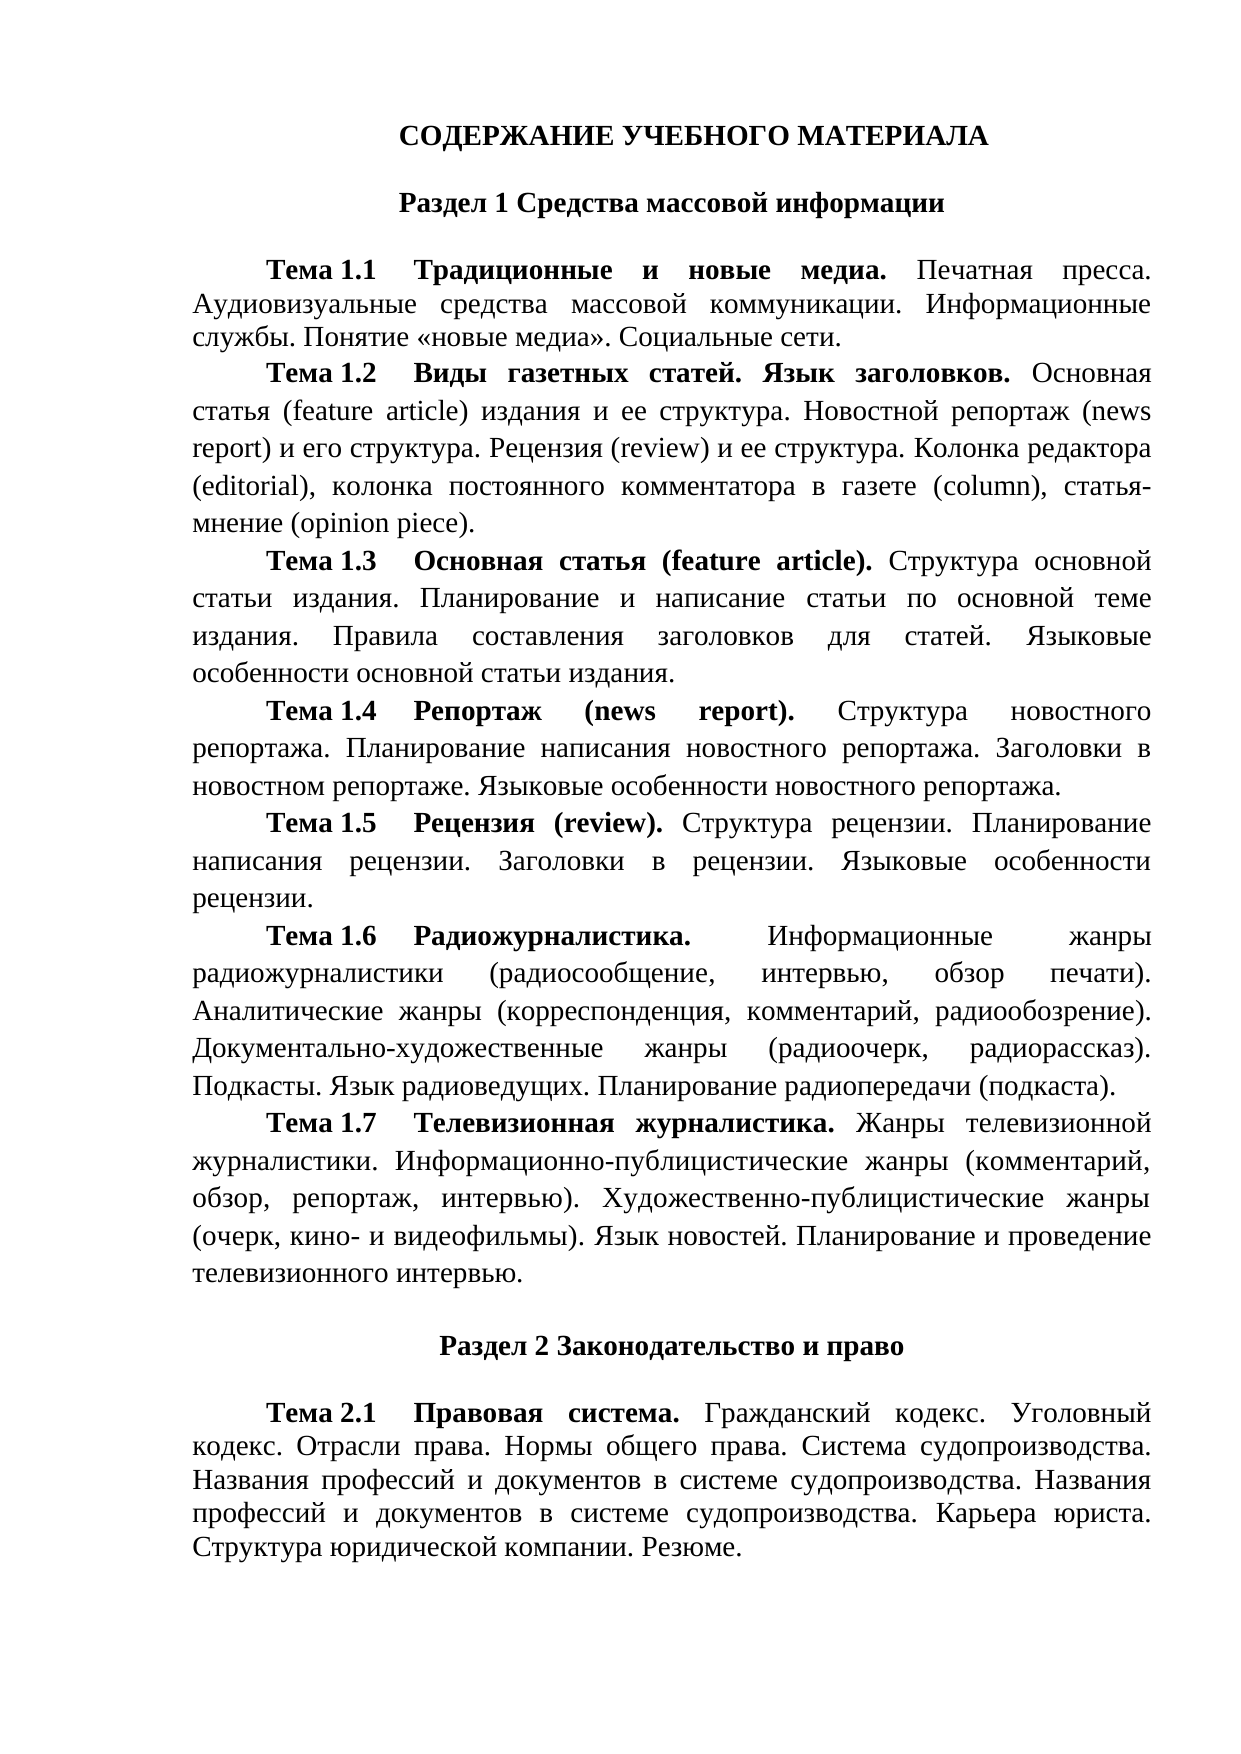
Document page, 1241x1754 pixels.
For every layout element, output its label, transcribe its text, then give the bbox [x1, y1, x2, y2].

text Тема 1.4 Репортаж (news report). Структура новостного репортажа. Планирование написания новостного репортажа. Заголовки в новостном репортаже. Языковые особенности новостного репортажа. [192, 690, 1152, 803]
text Тема 1.7 Телевизионная журналистика. Жанры телевизионной журналистики. Информационно-публицистические жанры (комментарий, обзор, репортаж, интервью). Художественно-публицистические жанры (очерк, кино- и видеофильмы). Язык новостей. Планирование и проведение телевизионного интервью. [192, 1103, 1152, 1181]
text Тема 2.1 Правовая система. Гражданский кодекс. Уголовный кодекс. Отрасли права. Нормы общего права. Система судопроизводства. Названия профессий и документов в системе судопроизводства. Названия профессий и документов в системе судопроизводства. Карьера юриста. Структура юридической компании. Резюме. [192, 1395, 1152, 1563]
text Тема 1.7 Телевизионная журналистика. Жанры телевизионной журналистики. Информационно-публицистические жанры (комментарий, обзор, репортаж, интервью). Художественно-публицистические жанры (очерк, кино- и видеофильмы). Язык новостей. Планирование и проведение телевизионного интервью. [192, 1214, 1152, 1290]
text Тема 1.1 Традиционные и новые медиа. Печатная пресса. Аудиовизуальные средства массовой коммуникации. Информационные службы. Понятие «новые медиа». Социальные сети. [192, 252, 1152, 353]
text Тема 1.6 Радиожурналистика. Информационные жанры радиожурналистики (радиосообщение, интервью, обзор печати). Аналитические жанры (корреспонденция, комментарий, радиообозрение). Документально-художественные жанры (радиоочерк, радиорассказ). Подкасты. Язык радиоведущих. Планирование радиопередачи (подкаста). [192, 915, 1152, 1103]
text Тема 1.5 Рецензия (review). Структура рецензии. Планирование написания рецензии. Заголовки в рецензии. Языковые особенности рецензии. [192, 803, 1152, 915]
text Тема 1.3 Основная статья (feature article). Структура основной статьи издания. Планирование и написание статьи по основной теме издания. Правила составления заголовков для статей. Языковые особенности основной статьи издания. [192, 540, 1152, 690]
text Тема 1.2 Виды газетных статей. Язык заголовков. Основная статья (feature article) издания и ее структура. Новостной репортаж (news report) и его структура. Рецензия (review) и ее структура. Колонка редактора (editorial), колонка постоянного комментатора в газете (column), статья-мнение (opinion piece). [192, 353, 1152, 540]
text Раздел 1 Средства массовой информации [192, 185, 1152, 219]
text Содержание учебного материала [192, 118, 1152, 152]
text Раздел 2 Законодательство и право [192, 1328, 1152, 1361]
